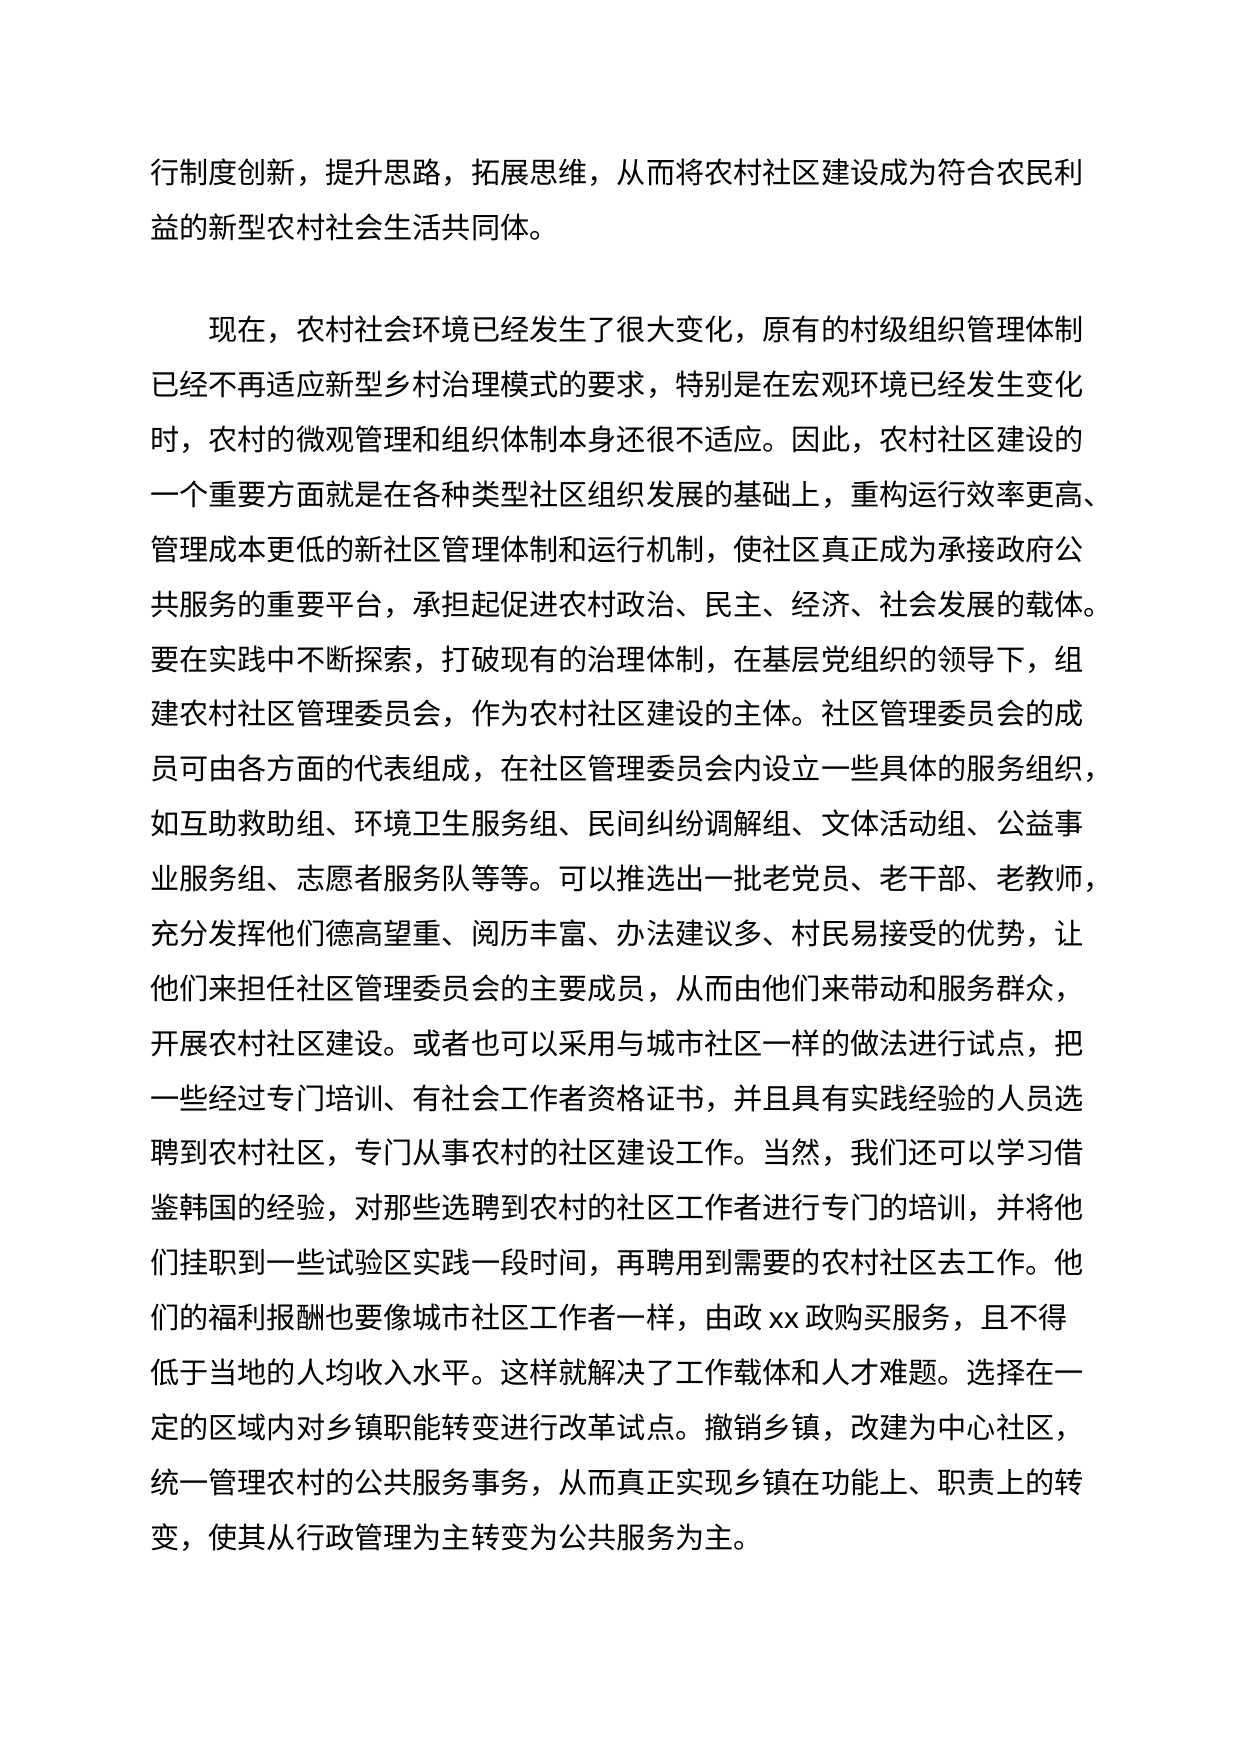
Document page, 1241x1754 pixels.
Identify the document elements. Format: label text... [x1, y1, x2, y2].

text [150, 150, 1090, 247]
text 现在，农村社会环境已经发生了很大变化，原有的村级组织管理体制已经不再适应新型乡村治理模式的要求，特别是在宏观环境已经发生变化时，农村的微观管理和组织体制本身还很不适应。因此，农村社区建设的一个重要方面就是在各种类型社区组织发展的基础上，重构运行效率更高、管理成本更低的新社区管理体制和运行机制，使社区真正成为承接政府公共服务的重要平台，承担起促进农村政治、民主、经济、社会发展的载体。要在实践中不断探索，打破现有的治理体制，在基层党组织的领导下，组建农村社区管理委员会，作为农村社区建设的主体。社区管理委员会的成员可由各方面的代表组成，在社区管理委员会内设立一些具体的服务组织，如互助救助组、环境卫生服务组、民间纠纷调解组、文体活动组、公益事业服务组、志愿者服务队等等。可以推选出一批老党员、老干部、老教师，充分发挥他们德高望重、阅历丰富、办法建议多、村民易接受的优势，让他们来担任社区管理委员会的主要成员，从而由他们来带动和服务群众，开展农村社区建设。或者也可以采用与城市社区一样的做法进行试点，把一些经过专门培训、有社会工作者资格证书，并且具有实践经验的人员选聘到农村社区，专门从事农村的社区建设工作。当然，我们还可以学习借鉴韩国的经验，对那些选聘到农村的社区工作者进行专门的培训，并将他们挂职到一些试验区实践一段时间，再聘用到需要的农村社区去工作。他们的福利报酬也要像城市社区工作者一样，由政xx政购买服务，且不得低于当地的人均收入水平。这样就解决了工作载体和人才难题。选择在一定的区域内对乡镇职能转变进行改革试点。撤销乡镇，改建为中心社区，统一管理农村的公共服务事务，从而真正实现乡镇在功能上、职责上的转变，使其从行政管理为主转变为公共服务为主。 [150, 307, 1090, 1557]
